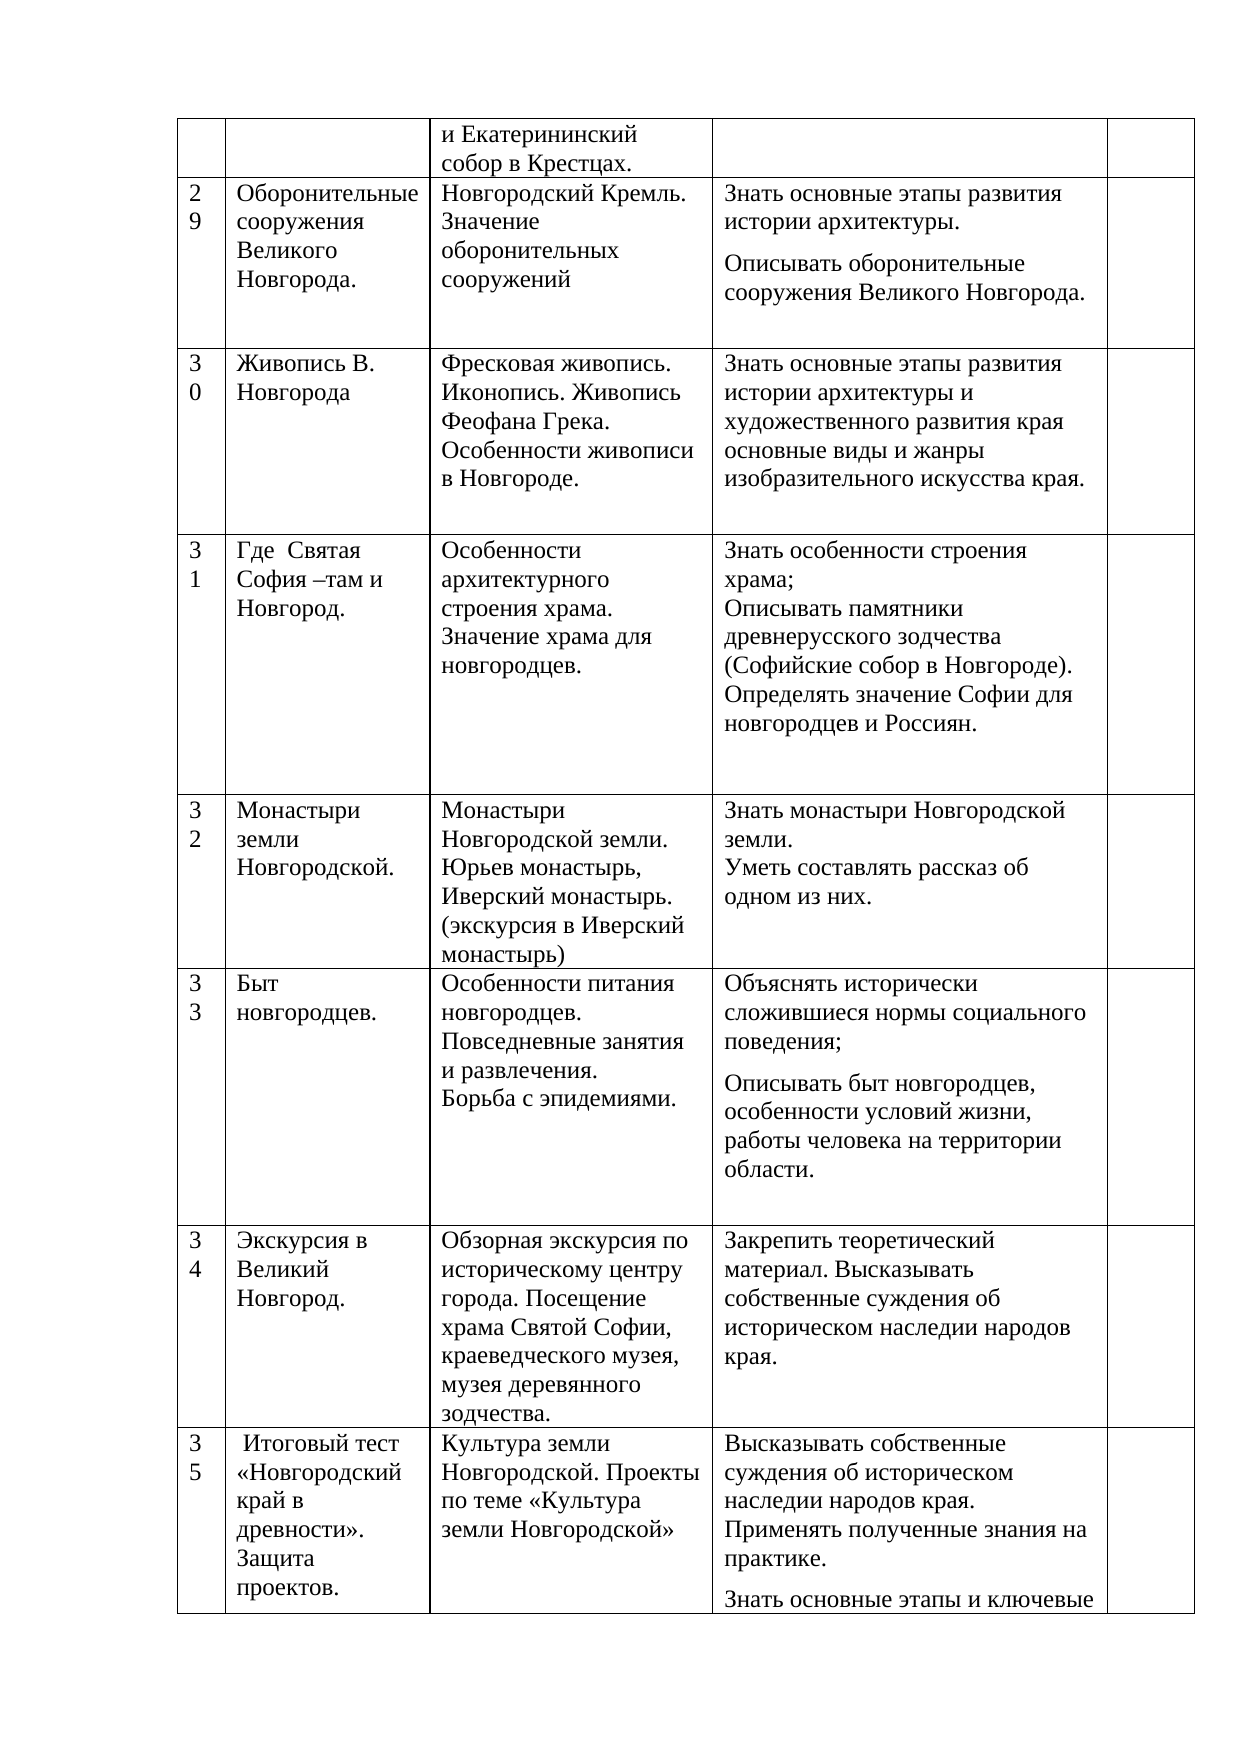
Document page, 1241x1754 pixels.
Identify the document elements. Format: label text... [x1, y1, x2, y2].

table_cell Быт новгородцев. [226, 969, 429, 1224]
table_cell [226, 119, 429, 177]
table_cell Особенности питания новгородцев. Повседневные занятия и развлечения. Борьба с эпидемиями. [431, 969, 712, 1224]
table_cell Живопись В. Новгорода [226, 349, 429, 534]
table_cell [431, 119, 712, 177]
table_cell [1108, 119, 1194, 177]
table_cell Знать основные этапы развития истории архитектуры и художественного развития края основные виды и жанры изобразительного искусства края. [713, 349, 1107, 534]
table_cell Экскурсия в Великий Новгород. [226, 1226, 429, 1427]
table_cell Оборонительные сооружения Великого Новгорода. [226, 178, 429, 347]
table_cell Обзорная экскурсия по историческому центру города. Посещение храма Святой Софии, краеведческого музея, музея деревянного зодчества. [431, 1226, 712, 1427]
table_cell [713, 1428, 1107, 1613]
table_cell 31 [178, 535, 225, 794]
table_cell [1108, 1428, 1194, 1613]
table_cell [713, 119, 1107, 177]
table_cell Объяснять исторически сложившиеся нормы социального поведения; Описывать быт новгородцев, особенности условий жизни, работы человека на территории области. [713, 969, 1107, 1224]
table_cell Новгородский Кремль. Значение оборонительных сооружений [431, 178, 712, 347]
table_cell 30 [178, 349, 225, 534]
table_cell [1108, 969, 1194, 1224]
table_cell [1108, 535, 1194, 794]
table_cell Знать монастыри Новгородской земли. Уметь составлять рассказ об одном из них. [713, 795, 1107, 967]
table_cell 29 [178, 178, 225, 347]
table_cell Закрепить теоретический материал. Высказывать собственные суждения об историческом наследии народов края. [713, 1226, 1107, 1427]
table_cell [1108, 349, 1194, 534]
table_cell [1108, 178, 1194, 347]
table_cell 32 [178, 795, 225, 967]
table_cell Особенности архитектурного строения храма. Значение храма для новгородцев. [431, 535, 712, 794]
table_cell 35 [178, 1428, 225, 1613]
table_cell [1108, 1226, 1194, 1427]
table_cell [431, 1428, 712, 1613]
table_cell [1108, 795, 1194, 967]
table_cell Знать особенности строения храма; Описывать памятники древнерусского зодчества (Софийские собор в Новгороде). Определять значение Софии для новгородцев и Россиян. [713, 535, 1107, 794]
table_cell 34 [178, 1226, 225, 1427]
table_cell 28 [178, 119, 225, 177]
table_cell Фресковая живопись. Иконопись. Живопись Феофана Грека. Особенности живописи в Новгороде. [431, 349, 712, 534]
table_cell Где Святая София –там и Новгород. [226, 535, 429, 794]
table_cell Монастыри Новгородской земли. Юрьев монастырь, Иверский монастырь. (экскурсия в Иверский монастырь) [431, 795, 712, 967]
table_cell Знать основные этапы развития истории архитектуры. Описывать оборонительные сооружения Великого Новгорода. [713, 178, 1107, 347]
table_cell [226, 1428, 429, 1613]
table_cell 33 [178, 969, 225, 1224]
table_cell Монастыри земли Новгородской. [226, 795, 429, 967]
